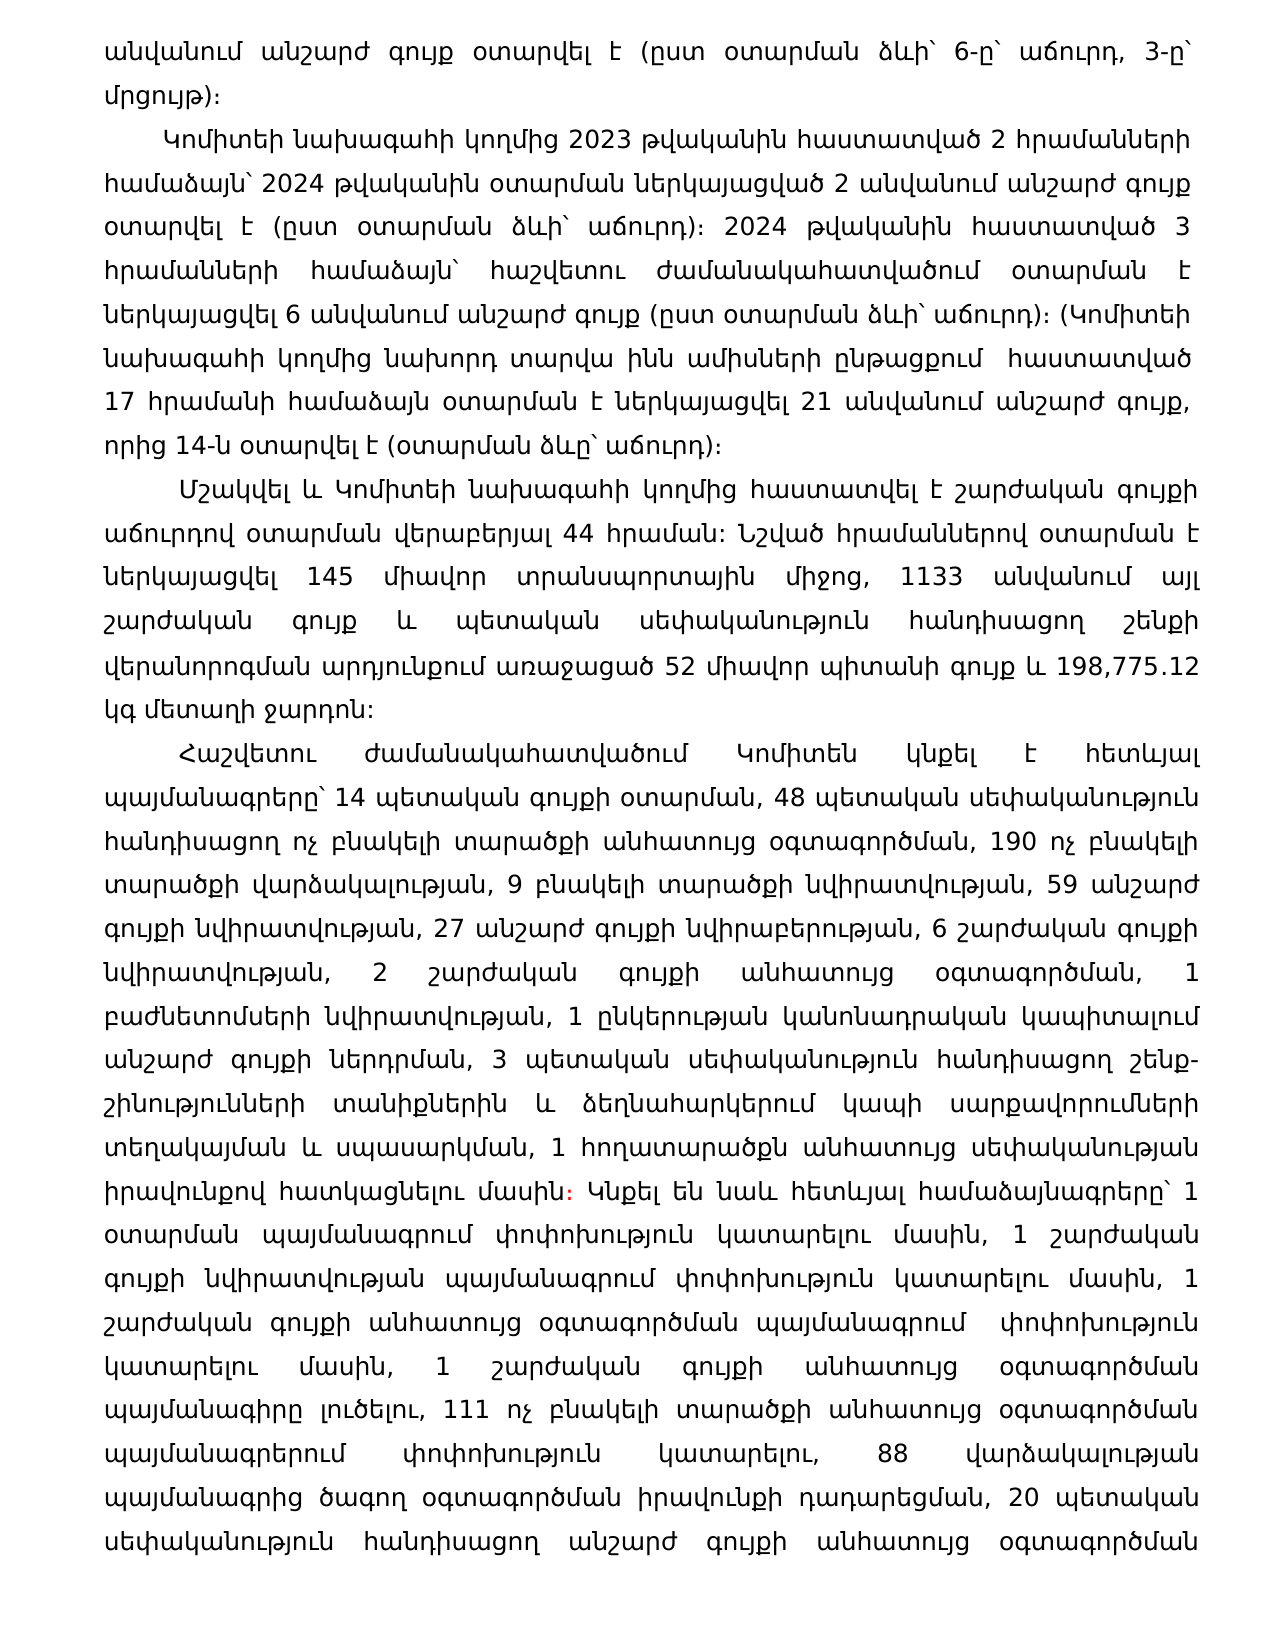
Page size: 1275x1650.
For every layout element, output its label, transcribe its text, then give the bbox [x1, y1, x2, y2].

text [103, 739, 1200, 1556]
text Մշակվել և Կոմիտեի նախագահի կողմից հաստատվել է շարժական գույքի աճուրդով օտարման վերաբերյալ 44 հրաման: Նշված հրամաններով օտարման է ներկայացվել 145 միավոր տրանսպորտային միջոց, 1133 անվանում այլ շարժական գույք և պետական սեփականություն հանդիսացող շենքի վերանորոգման արդյունքում առաջացած 52 միավոր պիտանի գույք և 198,775․12 կգ մետաղի ջարդոն: [103, 475, 1200, 725]
text Կոմիտեի նախագահի կողմից 2023 թվականին հաստատված 2 հրամանների համաձայն՝ 2024 թվականին օտարման ներկայացված 2 անվանում անշարժ գույք օտարվել է (ըստ օտարման ձևի՝ աճուրդ)։ 2024 թվականին հաստատված 3 հրամանների համաձայն՝ հաշվետու ժամանակահատվածում օտարման է ներկայացվել 6 անվանում անշարժ գույք (ըստ օտարման ձևի՝ աճուրդ)։ (Կոմիտեի նախագահի կողմից նախորդ տարվա ինն ամիսների ընթացքում հաստատված 17 հրամանի համաձայն օտարման է ներկայացվել 21 անվանում անշարժ գույք, որից 14-ն օտարվել է (օտարման ձևը՝ աճուրդ)։ [103, 125, 1192, 460]
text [103, 37, 1192, 110]
